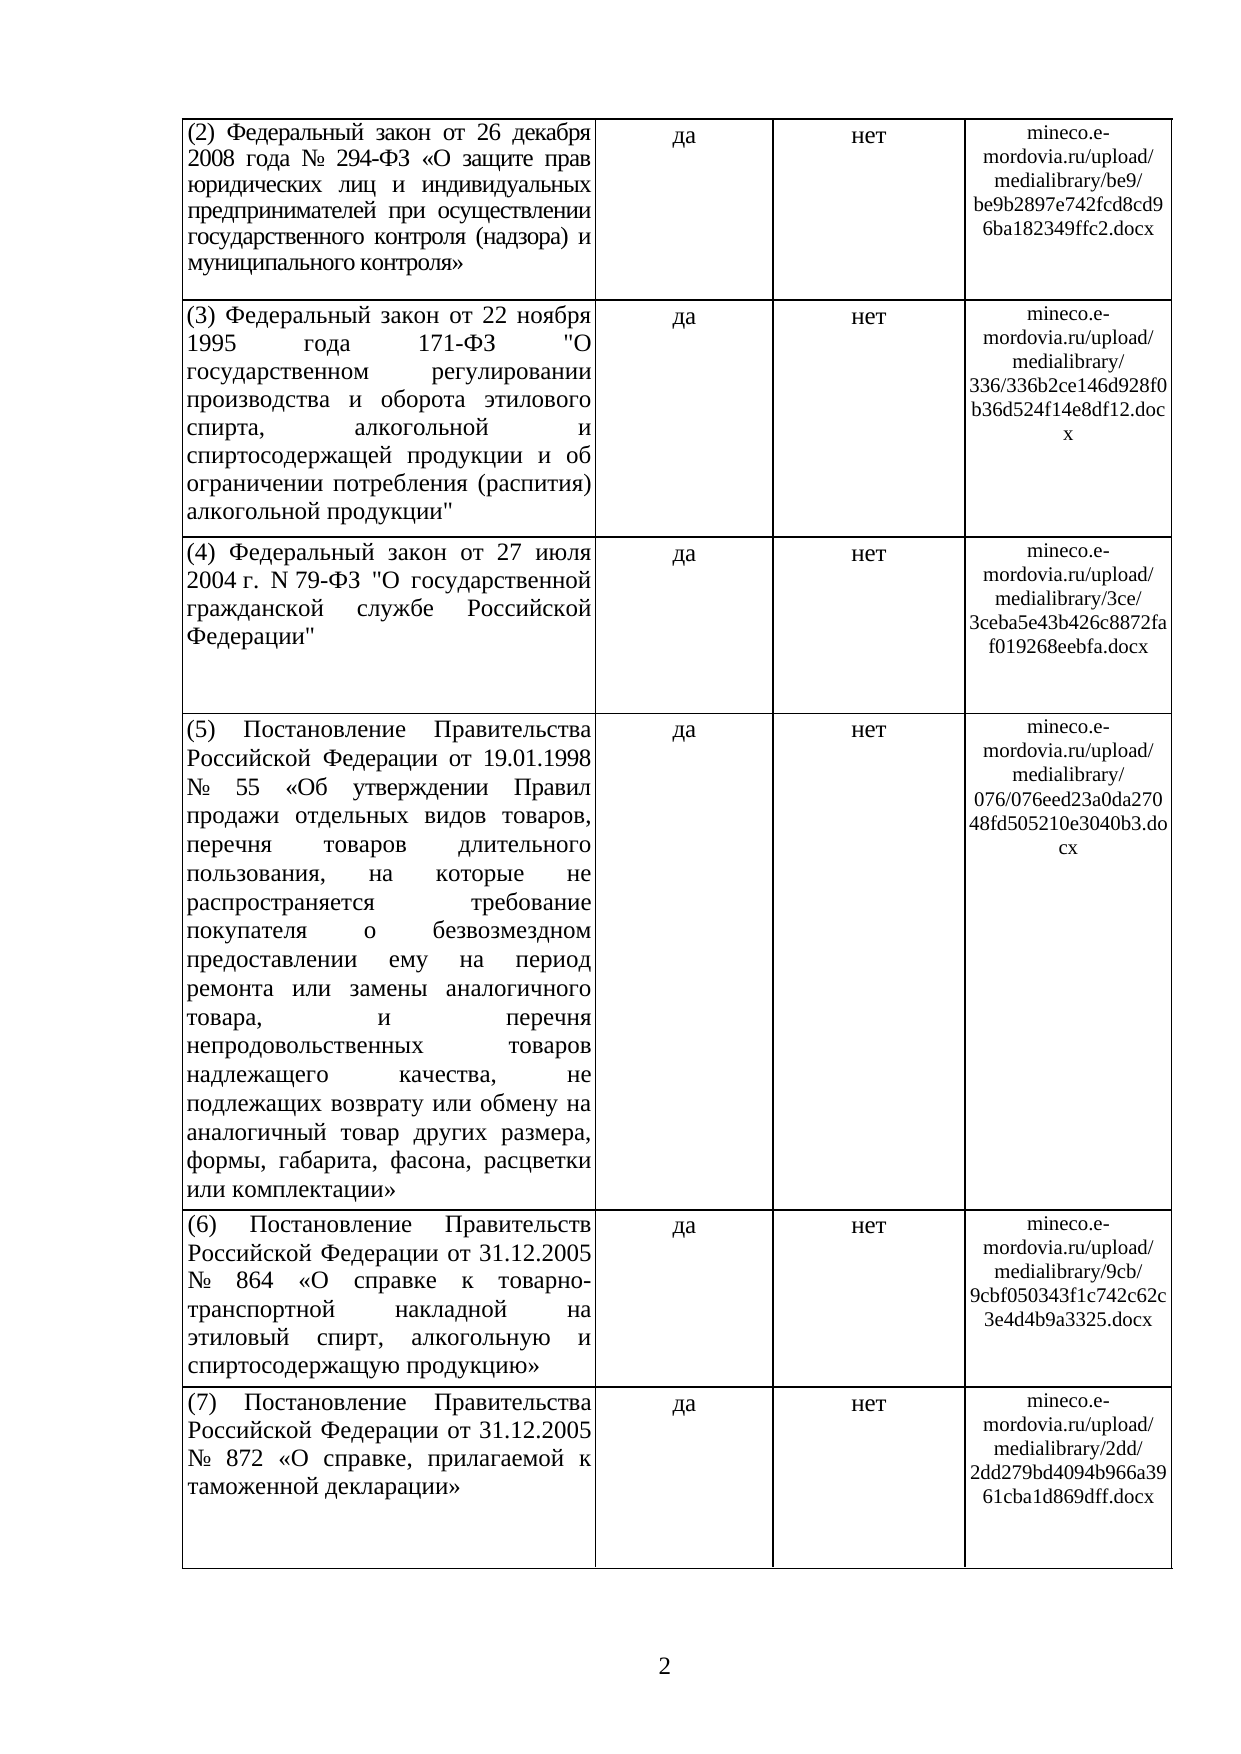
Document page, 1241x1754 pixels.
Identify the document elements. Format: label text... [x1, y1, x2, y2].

table_cell (5) Постановление Правительства Российской Федерации от 19.01.1998 № 55 «Об утверждении Правил продажи отдельных видов товаров, перечня товаров длительного пользования, на которые не распространяется требование покупателя о безвозмездном предоставлении ему на период ремонта или замены аналогичного товара, и перечня непродовольственных товаров надлежащего качества, не подлежащих возврату или обмену на аналогичный товар других размера, формы, габарита, фасона, расцветки или комплектации» [183, 714, 595, 1209]
table_cell mineco.e-mordovia.ru/upload/medialibrary/076/076eed23a0da27048fd505210e3040b3.docx [966, 714, 1171, 1209]
table_cell нет [774, 301, 964, 536]
table_cell (2) Федеральный закон от 26 декабря 2008 года № 294-ФЗ «О защите прав юридических лиц и индивидуальных предпринимателей при осуществлении государственного контроля (надзора) и муниципального контроля» [183, 120, 595, 299]
table_cell (4) Федеральный закон от 27 июля 2004 г. N 79-ФЗ "О государственной гражданской службе Российской Федерации" [183, 538, 595, 713]
table_cell да [596, 538, 772, 713]
table_cell (7) Постановление Правительства Российской Федерации от 31.12.2005 № 872 «О справке, прилагаемой к таможенной декларации» [183, 1388, 595, 1567]
table_cell mineco.e-mordovia.ru/upload/medialibrary/be9/be9b2897e742fcd8cd96ba182349ffc2.docx [966, 120, 1171, 299]
table_cell mineco.e-mordovia.ru/upload/medialibrary/336/336b2ce146d928f0b36d524f14e8df12.docx [966, 301, 1171, 536]
table_cell mineco.e-mordovia.ru/upload/medialibrary/9cb/9cbf050343f1c742c62c3e4d4b9a3325.docx [966, 1211, 1171, 1386]
table_cell да [596, 301, 772, 536]
table_cell да [596, 120, 772, 299]
table_cell (3) Федеральный закон от 22 ноября 1995 года 171-ФЗ "О государственном регулировании производства и оборота этилового спирта, алкогольной и спиртосодержащей продукции и об ограничении потребления (распития) алкогольной продукции" [183, 301, 595, 536]
table_cell да [596, 1211, 772, 1386]
table_cell нет [774, 714, 964, 1209]
table_cell mineco.e-mordovia.ru/upload/medialibrary/3ce/3ceba5e43b426c8872faf019268eebfa.docx [966, 538, 1171, 713]
table_cell нет [774, 538, 964, 713]
table_cell (6) Постановление Правительств Российской Федерации от 31.12.2005 № 864 «О справке к товарно-транспортной накладной на этиловый спирт, алкогольную и спиртосодержащую продукцию» [183, 1211, 595, 1386]
table_cell нет [774, 120, 964, 299]
table_cell да [596, 714, 772, 1209]
table_cell нет [774, 1388, 964, 1567]
table_cell да [596, 1388, 772, 1567]
table_cell mineco.e-mordovia.ru/upload/medialibrary/2dd/2dd279bd4094b966a3961cba1d869dff.docx [966, 1388, 1171, 1567]
table_cell нет [774, 1211, 964, 1386]
